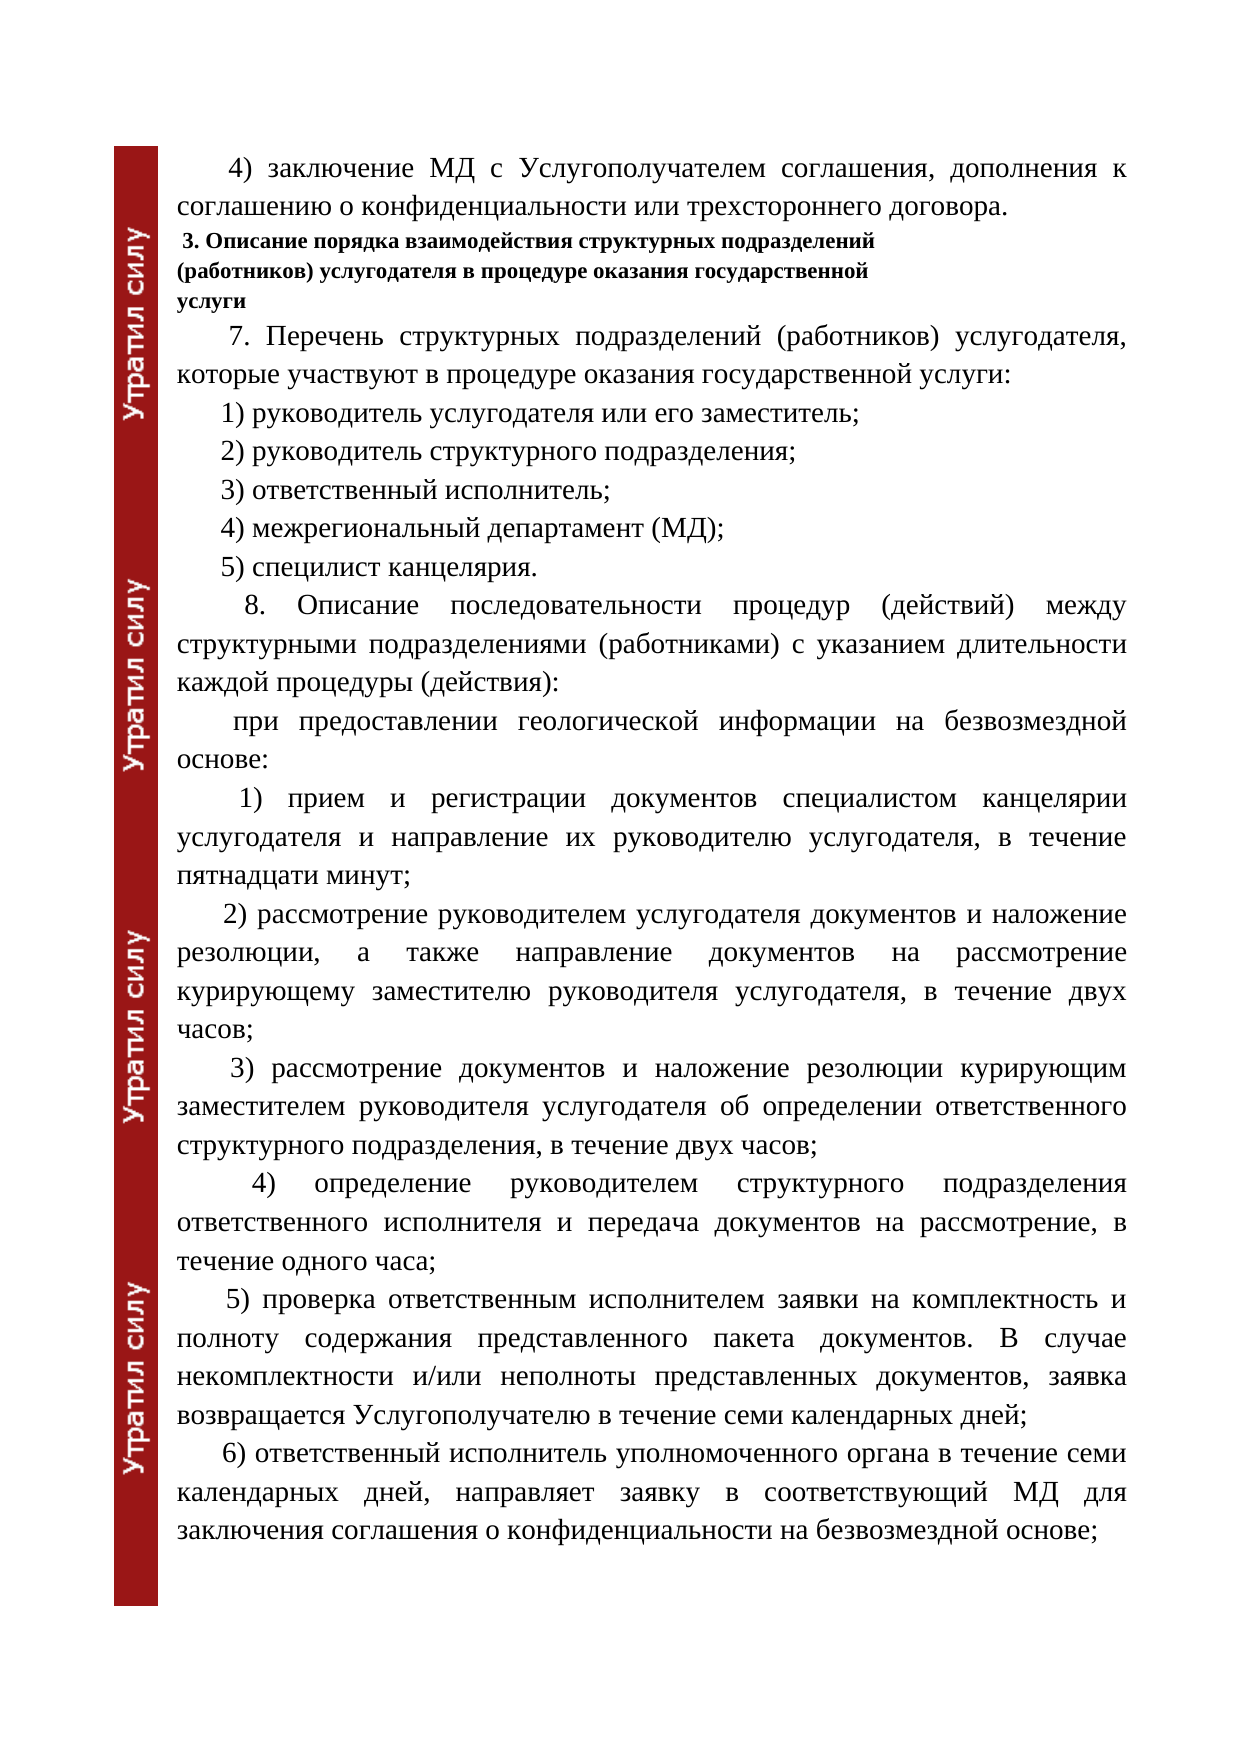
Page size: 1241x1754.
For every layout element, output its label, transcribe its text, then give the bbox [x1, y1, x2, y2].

picture [114, 544, 158, 549]
picture [114, 775, 158, 780]
picture [114, 698, 158, 703]
picture [114, 582, 158, 587]
picture [114, 1045, 158, 1050]
text 3) ответственный исполнитель; [112, 472, 1128, 505]
picture [114, 891, 158, 896]
picture [114, 146, 158, 150]
picture [114, 1161, 158, 1166]
picture [114, 428, 158, 433]
picture [114, 1276, 158, 1281]
text 5) специлист канцелярия. [112, 549, 1128, 582]
text 6) ответственный исполнитель уполномоченного органа в течение семи календарных дней, направляет заявку в соответствующий МД для заключения соглашения о конфиденциальности на безвозмездной основе; [112, 1435, 1128, 1546]
text 4) межрегиональный департамент (МД); [112, 510, 1128, 544]
text 1) прием и регистрации документов специалистом канцелярии услугодателя и направление их руководителю услугодателя, в течение пятнадцати минут; [112, 780, 1128, 891]
picture [114, 1430, 158, 1435]
picture [114, 222, 158, 227]
picture [114, 314, 158, 318]
picture [114, 467, 158, 472]
text 5) проверка ответственным исполнителем заявки на комплектность и полноту содержания представленного пакета документов. В случае некомплектности и/или неполноты представленных документов, заявка возвращается Услугополучателю в течение семи календарных дней; [112, 1281, 1128, 1430]
text 2) руководитель структурного подразделения; [112, 433, 1128, 467]
text 8. Описание последовательности процедур (действий) между структурными подразделениями (работниками) с указанием длительности каждой процедуры (действия): [112, 587, 1128, 698]
text 1) руководитель услугодателя или его заместитель; [112, 395, 1128, 428]
text 3) рассмотрение документов и наложение резолюции курирующим заместителем руководителя услугодателя об определении ответственного структурного подразделения, в течение двух часов; [112, 1050, 1128, 1161]
picture [114, 390, 158, 395]
text 3. Описание порядка взаимодействия структурных подразделений (работников) услугодателя в процедуре оказания государственной услуги [112, 227, 1128, 314]
text 2) рассмотрение руководителем услугодателя документов и наложение резолюции, а также направление документов на рассмотрение курирующему заместителю руководителя услугодателя, в течение двух часов; [112, 896, 1128, 1045]
text 4) заключение МД с Услугополучателем соглашения, дополнения к соглашению о конфиденциальности или трехстороннего договора. [112, 150, 1128, 222]
text 7. Перечень структурных подразделений (работников) услугодателя, которые участвуют в процедуре оказания государственной услуги: [112, 318, 1128, 390]
text 4) определение руководителем структурного подразделения ответственного исполнителя и передача документов на рассмотрение, в течение одного часа; [112, 1166, 1128, 1276]
picture [114, 1546, 158, 1606]
picture [114, 505, 158, 510]
text при предоставлении геологической информации на безвозмездной основе: [112, 703, 1128, 775]
